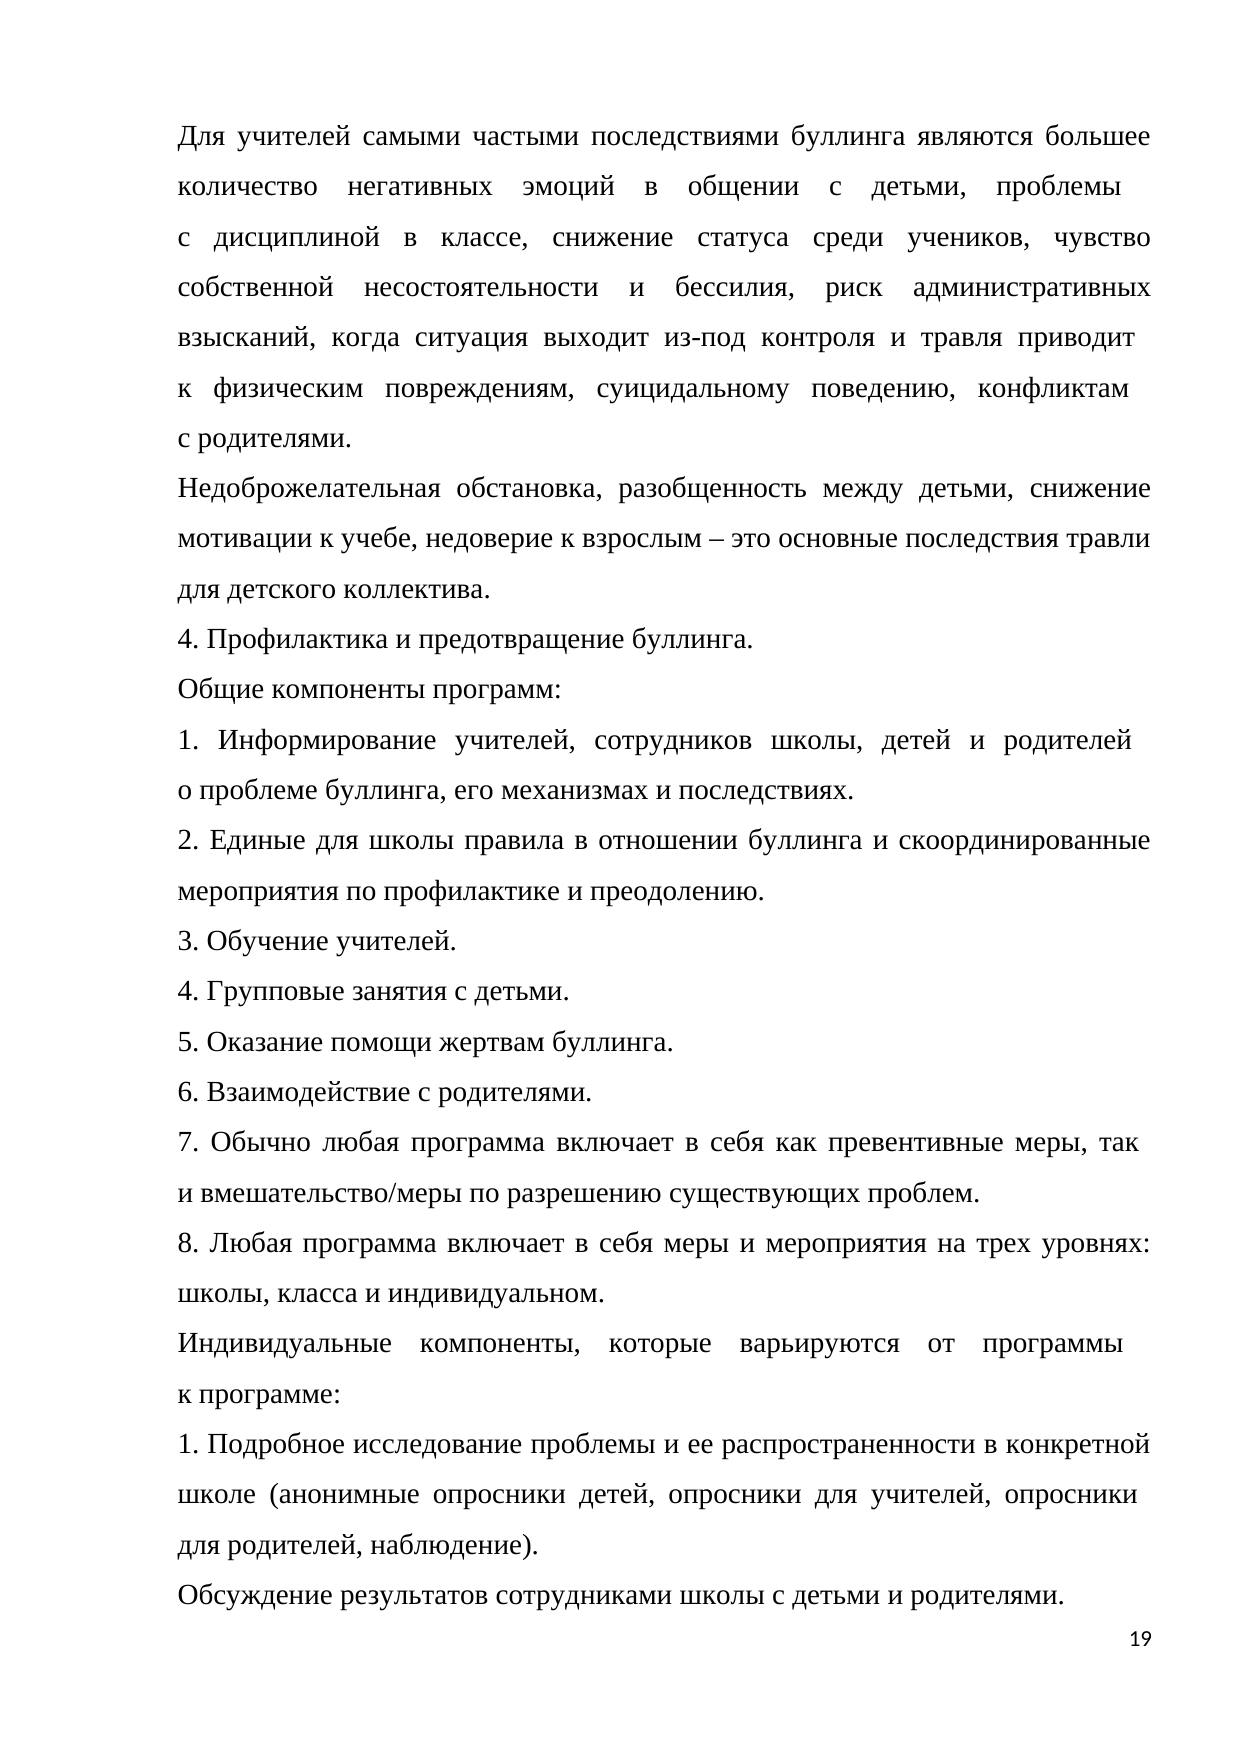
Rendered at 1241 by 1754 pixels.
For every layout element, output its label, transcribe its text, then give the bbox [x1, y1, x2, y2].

text 5. Оказание помощи жертвам буллинга. [177, 1024, 1152, 1057]
text Для учителей самыми частыми последствиями буллинга являются большее количество негативных эмоций в общении с детьми, проблемы с дисциплиной в классе, снижение статуса среди учеников, чувство собственной несостоятельности и бессилия, риск административных взысканий, когда ситуация выходит из-под контроля и травля приводит к физическим повреждениям, суицидальному поведению, конфликтам с родителями. [177, 118, 1152, 453]
text 4. Групповые занятия с детьми. [177, 973, 1152, 1007]
text 8. Любая программа включает в себя меры и мероприятия на трех уровнях: школы, класса и индивидуальном. [177, 1225, 1152, 1309]
text 7. Обычно любая программа включает в себя как превентивные меры, так и вмешательство/меры по разрешению существующих проблем. [177, 1124, 1152, 1208]
text Недоброжелательная обстановка, разобщенность между детьми, снижение мотивации к учебе, недоверие к взрослым – это основные последствия травли для детского коллектива. [177, 470, 1152, 604]
text 6. Взаимодействие с родителями. [177, 1074, 1152, 1108]
text 1. Информирование учителей, сотрудников школы, детей и родителей о проблеме буллинга, его механизмах и последствиях. [177, 722, 1152, 806]
text 1. Подробное исследование проблемы и ее распространенности в конкретной школе (анонимные опросники детей, опросники для учителей, опросники для родителей, наблюдение). [177, 1426, 1152, 1560]
text 4. Профилактика и предотвращение буллинга. [177, 621, 1152, 655]
text Индивидуальные компоненты, которые варьируются от программы к программе: [177, 1326, 1152, 1409]
text 3. Обучение учителей. [177, 923, 1152, 957]
text 2. Единые для школы правила в отношении буллинга и скоординированные мероприятия по профилактике и преодолению. [177, 822, 1152, 906]
text Общие компоненты программ: [177, 672, 1152, 705]
text Обсуждение результатов сотрудниками школы с детьми и родителями. [177, 1577, 1152, 1611]
